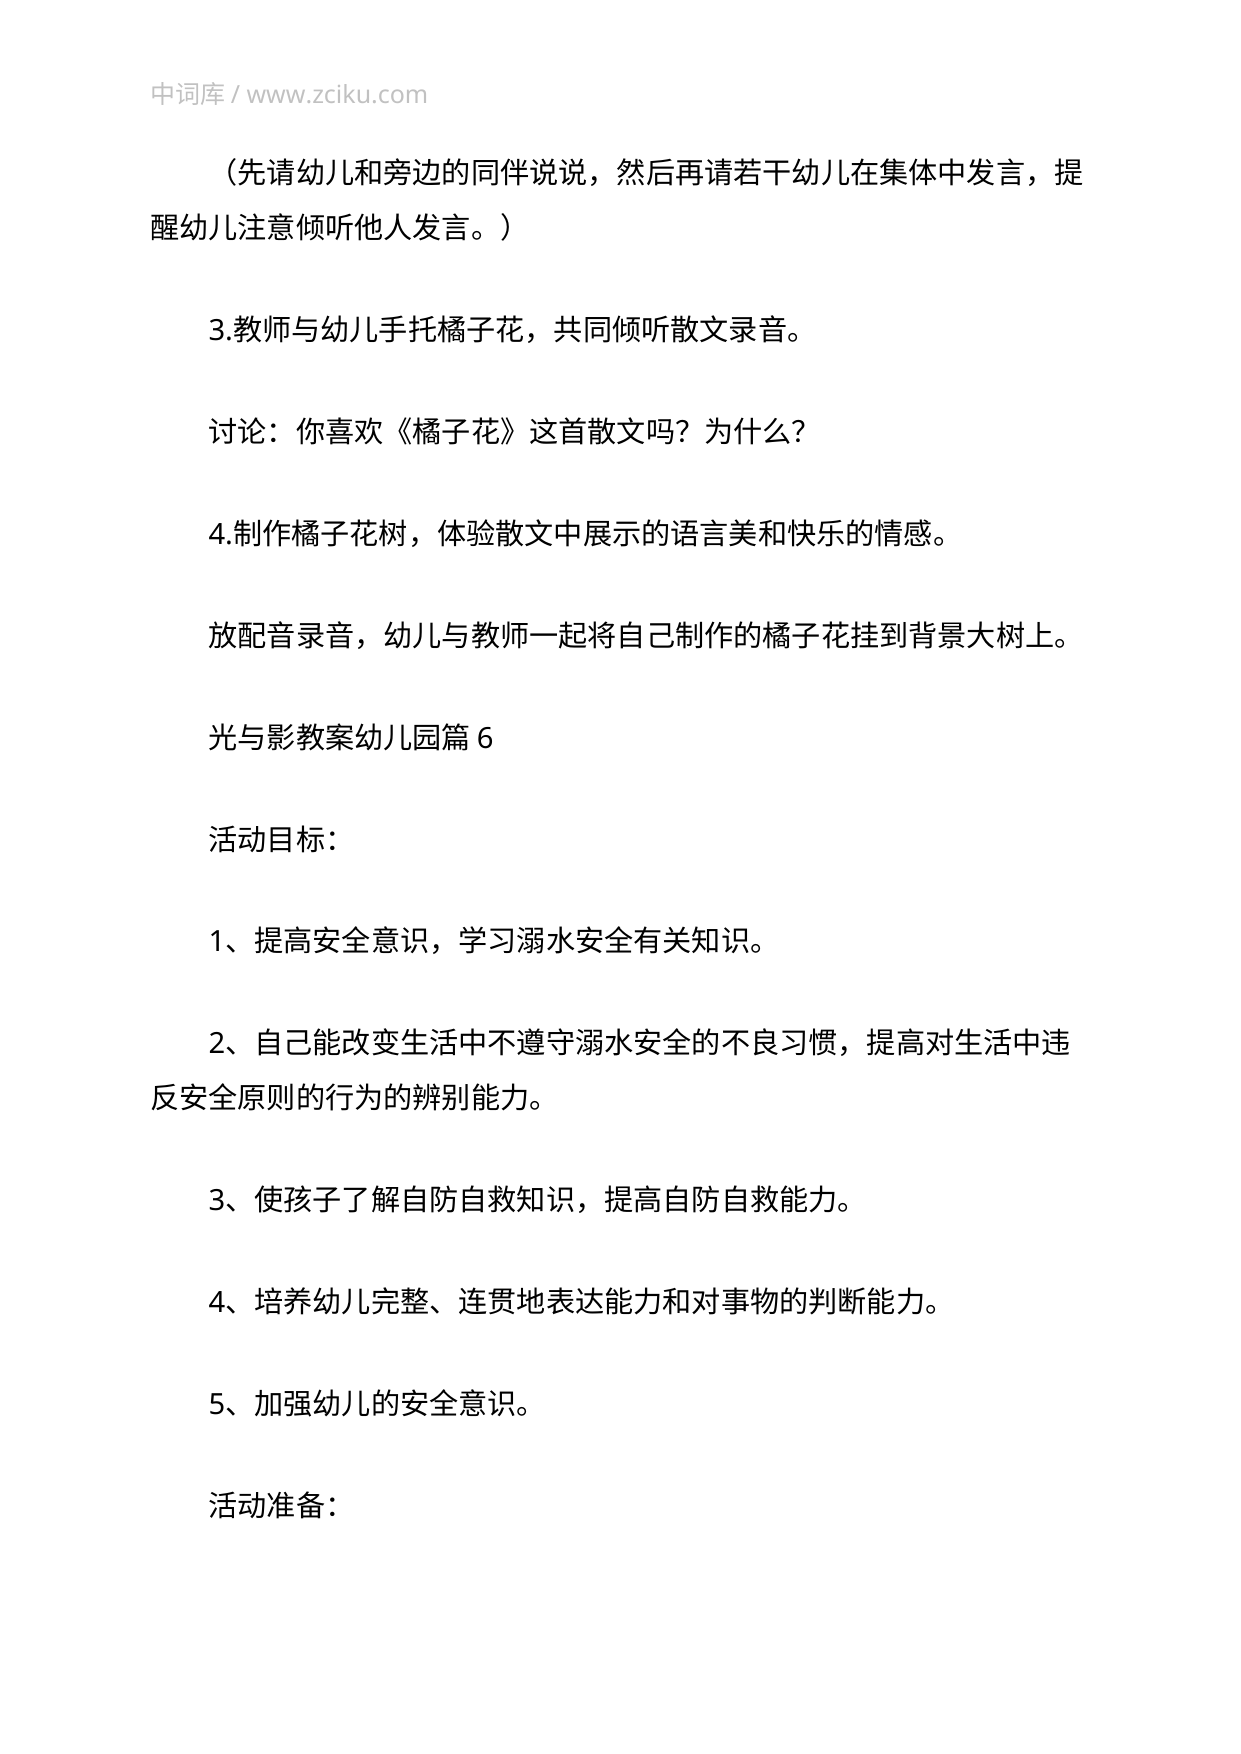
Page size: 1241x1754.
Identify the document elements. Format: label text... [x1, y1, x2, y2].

text 讨论：你喜欢《橘子花》这首散文吗？为什么？ [150, 409, 1090, 451]
text 3.教师与幼儿手托橘子花，共同倾听散文录音。 [150, 307, 1090, 349]
text 4.制作橘子花树，体验散文中展示的语言美和快乐的情感。 [150, 510, 1090, 553]
text 2、自己能改变生活中不遵守溺水安全的不良习惯，提高对生活中违反安全原则的行为的辨别能力。 [150, 1020, 1090, 1117]
text 5、加强幼儿的安全意识。 [150, 1381, 1090, 1423]
text （先请幼儿和旁边的同伴说说，然后再请若干幼儿在集体中发言，提醒幼儿注意倾听他人发言。） [150, 150, 1090, 247]
text 活动目标： [150, 816, 1090, 858]
text 活动准备： [150, 1483, 1090, 1525]
text 1、提高安全意识，学习溺水安全有关知识。 [150, 918, 1090, 960]
text 放配音录音，幼儿与教师一起将自己制作的橘子花挂到背景大树上。 [150, 612, 1090, 655]
text 4、培养幼儿完整、连贯地表达能力和对事物的判断能力。 [150, 1279, 1090, 1321]
text 3、使孩子了解自防自救知识，提高自防自救能力。 [150, 1177, 1090, 1219]
text 光与影教案幼儿园篇6 [150, 714, 1090, 757]
